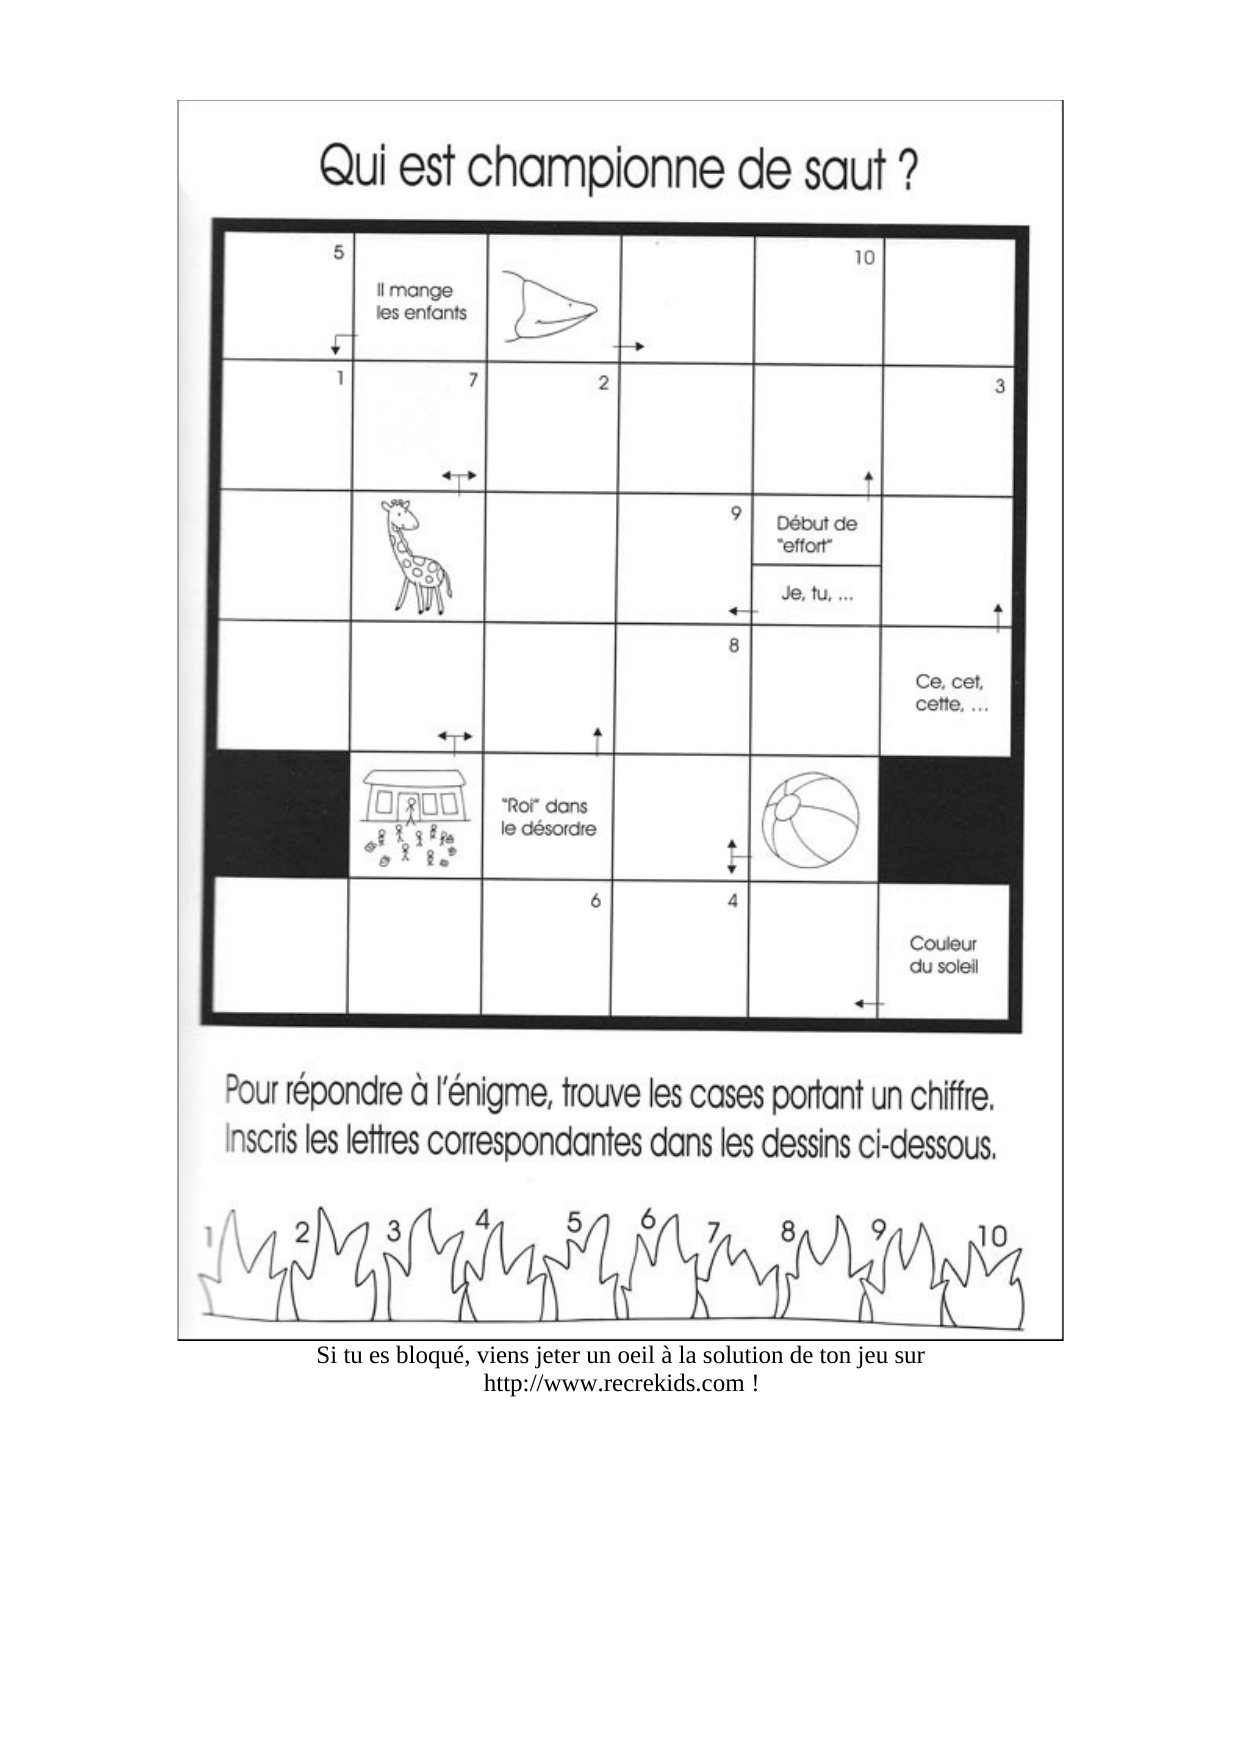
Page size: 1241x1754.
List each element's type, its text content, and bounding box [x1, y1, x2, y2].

text Si tu es bloqué, viens jeter un oeil à la solution de ton jeu sur http://www.recrekids.com ! [316, 1341, 928, 1397]
picture [177, 100, 1064, 1341]
